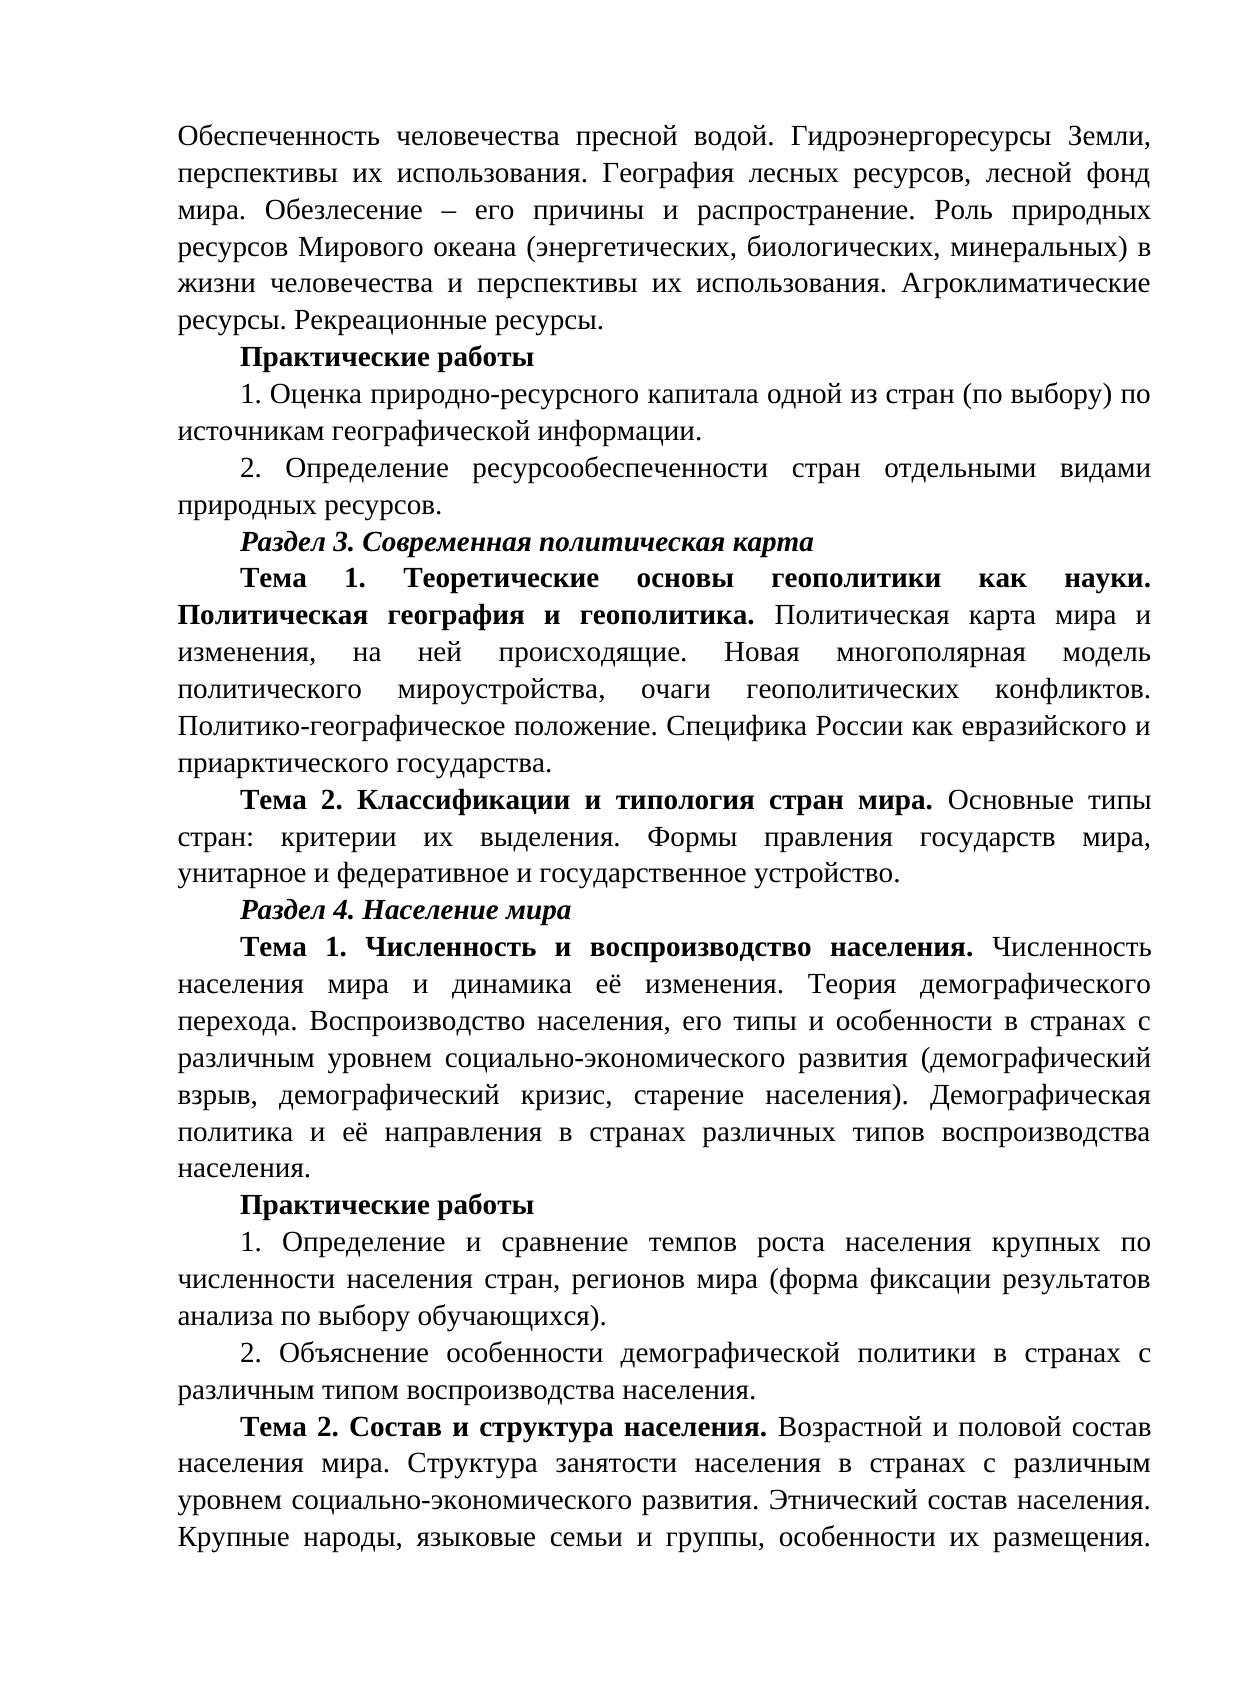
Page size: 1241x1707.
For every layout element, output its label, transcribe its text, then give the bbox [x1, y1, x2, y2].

text Раздел 3. Современная политическая карта [177, 524, 1152, 557]
text 1. Определение и сравнение темпов роста населения крупных по численности населения стран, регионов мира (форма фиксации результатов анализа по выбору обучающихся). [177, 1224, 1152, 1332]
text 2. Определение ресурсообеспеченности стран отдельными видами природных ресурсов. [177, 450, 1152, 520]
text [177, 118, 1152, 336]
text 1. Оценка природно-ресурсного капитала одной из стран (по выбору) по источникам географической информации. [177, 376, 1152, 447]
text Раздел 4. Население мира [177, 892, 1152, 926]
text Тема 1. Численность и воспроизводство населения. Численность населения мира и динамика её изменения. Теория демографического перехода. Воспроизводство населения, его типы и особенности в странах с различным уровнем социально-экономического развития (демографический взрыв, демографический кризис, старение населения). Демографическая политика и её направления в странах различных типов воспроизводства населения. [177, 929, 1152, 1184]
text 2. Объяснение особенности демографической политики в странах с различным типом воспроизводства населения. [177, 1335, 1152, 1405]
text Тема 2. Классификации и типология стран мира. Основные типы стран: критерии их выделения. Формы правления государств мира, унитарное и федеративное и государственное устройство. [177, 782, 1152, 889]
text Практические работы [177, 339, 1152, 373]
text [177, 1409, 1152, 1553]
text Практические работы [177, 1187, 1152, 1221]
text Тема 1. Теоретические основы геополитики как науки. Политическая география и геополитика. Политическая карта мира и изменения, на ней происходящие. Новая многополярная модель политического мироустройства, очаги геополитических конфликтов. Политико-географическое положение. Специфика России как евразийского и приарктического государства. [177, 561, 1152, 778]
